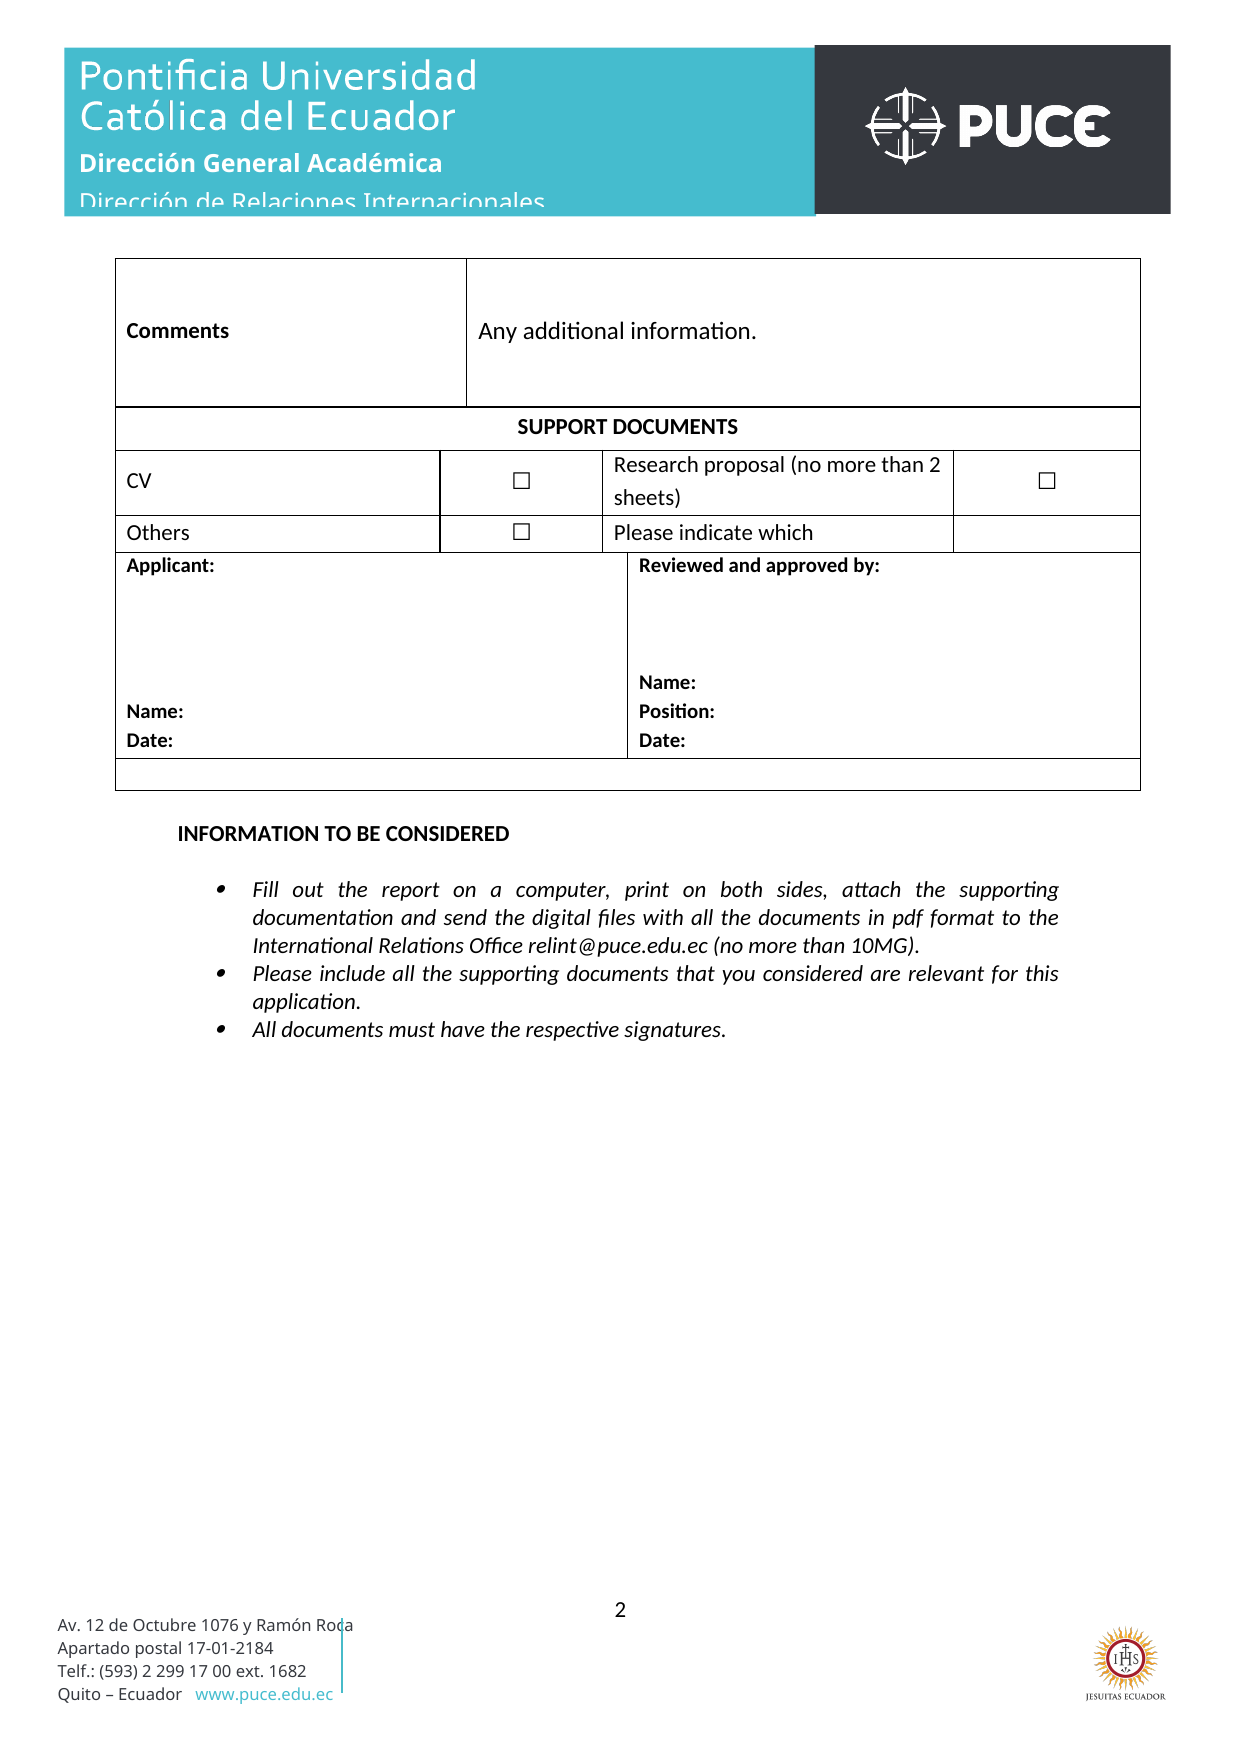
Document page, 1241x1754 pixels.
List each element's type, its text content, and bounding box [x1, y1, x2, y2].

list Fill out the report on a computer, print on both sides, attach the supporting documentation and send the digital files with all the documents in pdf format to the International Relations Office relint@puce.edu.ec (no more than 10MG). [215, 875, 1063, 959]
picture [76, 47, 479, 149]
table_cell CV [116, 451, 439, 515]
table_cell [954, 516, 1140, 552]
table_cell [116, 759, 1140, 790]
table_cell Please indicate which [603, 516, 953, 552]
text INFORMATION TO BE CONSIDERED [177, 819, 1063, 847]
table_cell SUPPORT DOCUMENTS [116, 408, 1140, 449]
table_cell Others [116, 516, 439, 552]
list All documents must have the respective signatures. [215, 1016, 1063, 1043]
table_cell Comments [116, 259, 466, 406]
list Please include all the supporting documents that you considered are relevant for this application. [215, 959, 1063, 1016]
picture [1085, 1625, 1167, 1702]
table_cell Applicant: Name: Date: [116, 553, 627, 757]
table_cell Reviewed and approved by: Name: Position: Date: [628, 553, 1140, 757]
picture [864, 47, 1113, 214]
table_cell Research proposal (no more than 2 sheets) [603, 451, 953, 515]
